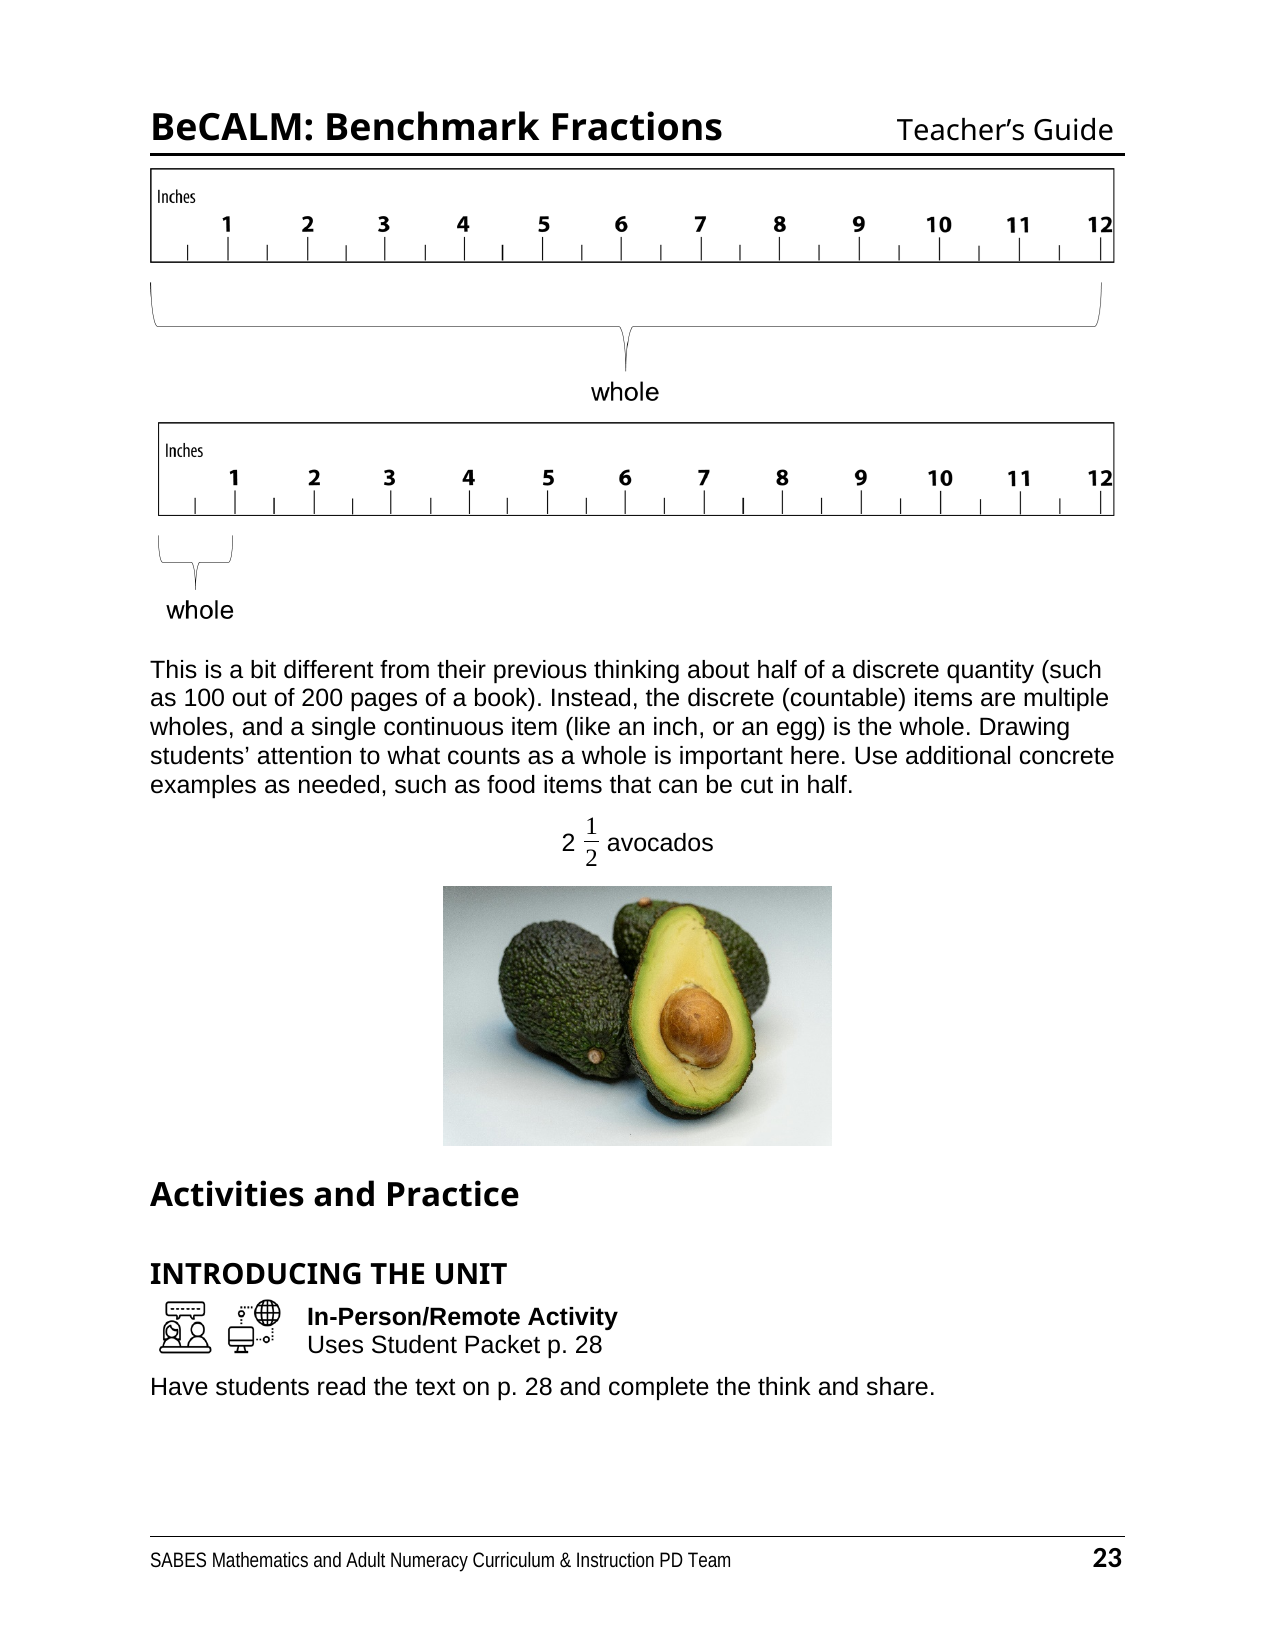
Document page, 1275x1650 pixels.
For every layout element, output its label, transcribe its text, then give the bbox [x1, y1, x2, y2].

text Uses Student Packet p. 28 [300, 1330, 1125, 1359]
title Introducing the Unit [150, 1254, 1125, 1293]
text Have students read the text on p. 28 and complete the think and share. [150, 1372, 1125, 1400]
picture [150, 168, 1115, 641]
subtitle Activities and Practice [150, 1171, 1125, 1216]
text In-Person/Remote Activity [300, 1302, 1125, 1330]
picture [150, 1297, 289, 1358]
text This is a bit different from their previous thinking about half of a discrete quantity (such as 100 out of 200 pages of a book). Instead, the discrete (countable) items are multiple wholes, and a single continuous item (like an inch, or an egg) is the whole. Drawing students’ attention to what counts as a whole is important here. Use additional concrete examples as needed, such as food items that can be cut in half. [150, 655, 1125, 798]
text 2 avocados [150, 813, 1125, 872]
picture [443, 886, 832, 1146]
